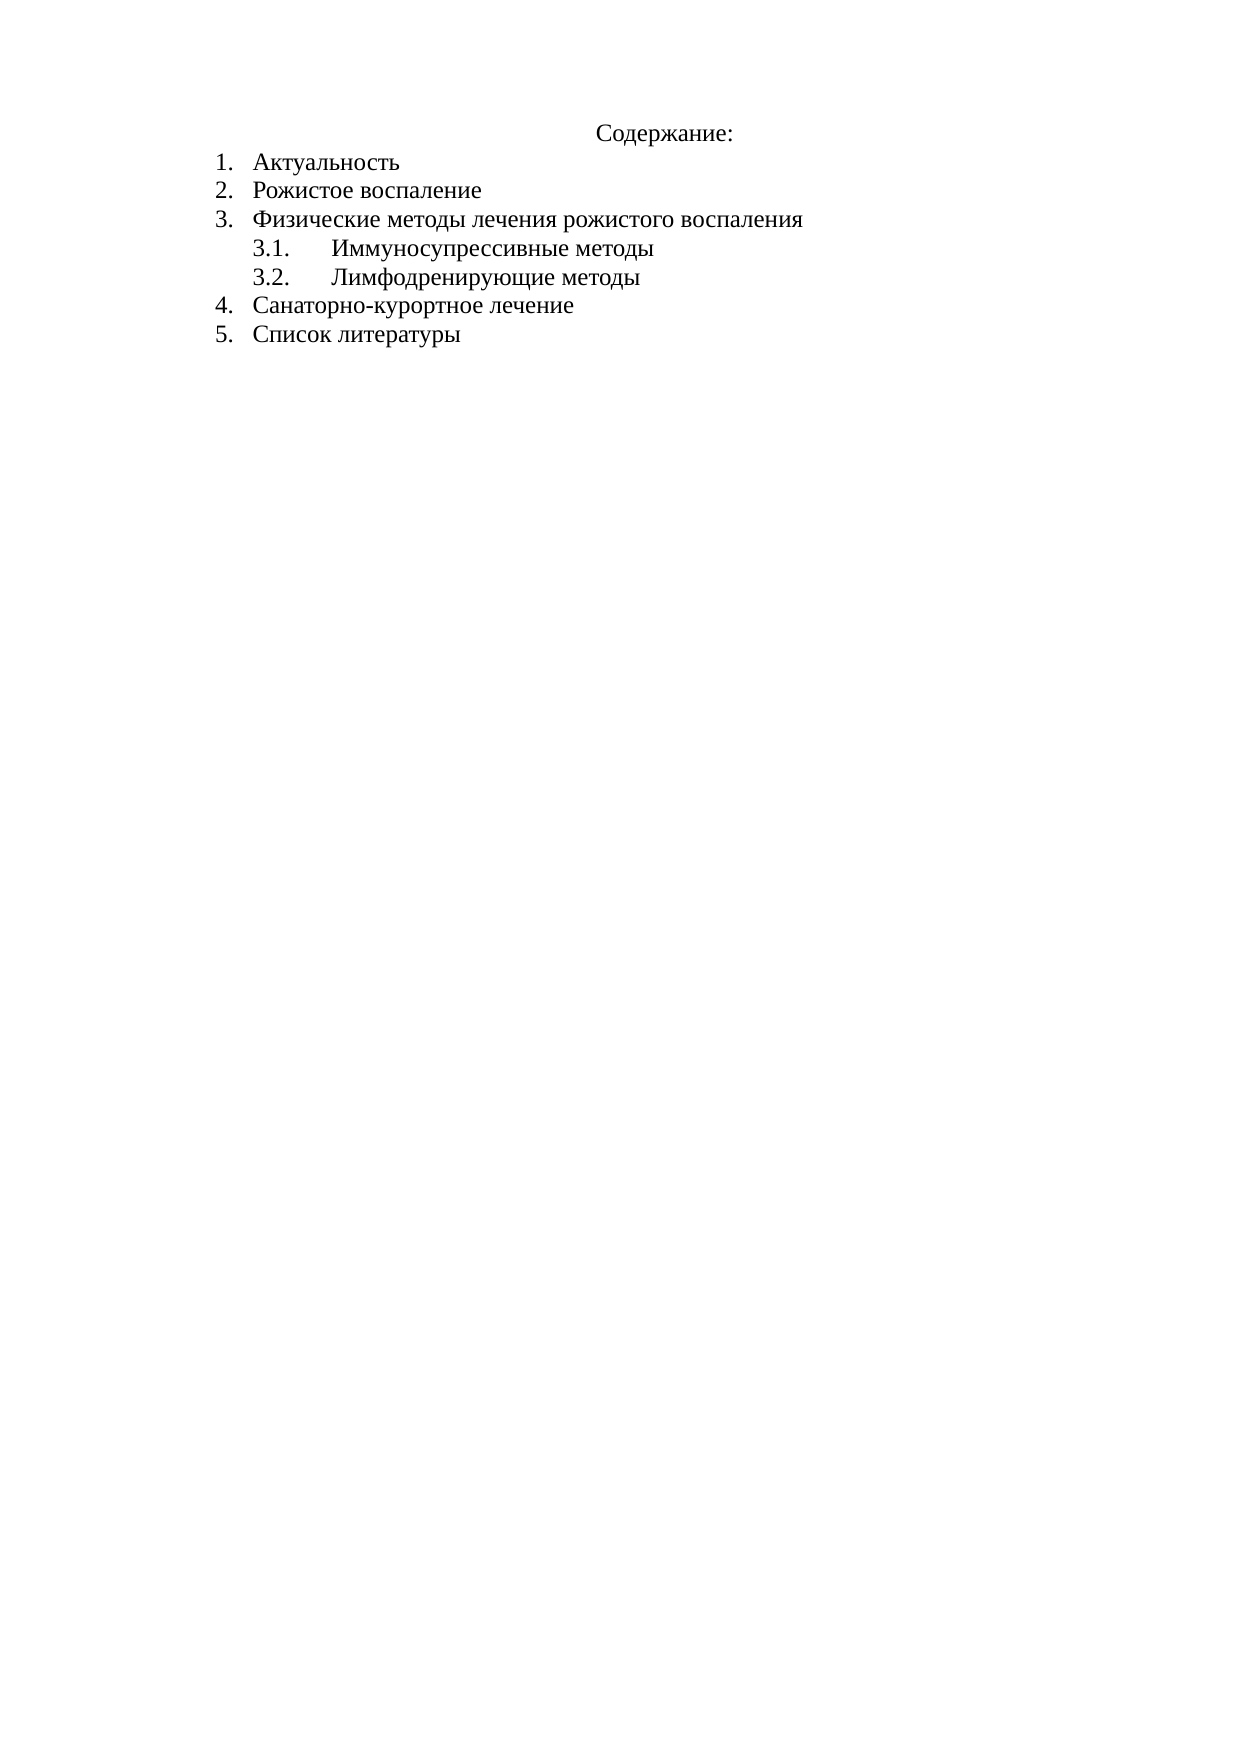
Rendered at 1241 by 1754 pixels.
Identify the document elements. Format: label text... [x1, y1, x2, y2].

list Физические методы лечения рожистого воспаления [215, 204, 1152, 233]
list Рожистое воспаление [215, 176, 1152, 204]
list Иммуносупрессивные методы [252, 233, 1152, 262]
list Лимфодренирующие методы [252, 262, 1152, 291]
list Санаторно-курортное лечение [215, 291, 1152, 319]
text Содержание: [177, 118, 1152, 147]
list Список литературы [215, 319, 1152, 348]
list Актуальность [215, 147, 1152, 176]
